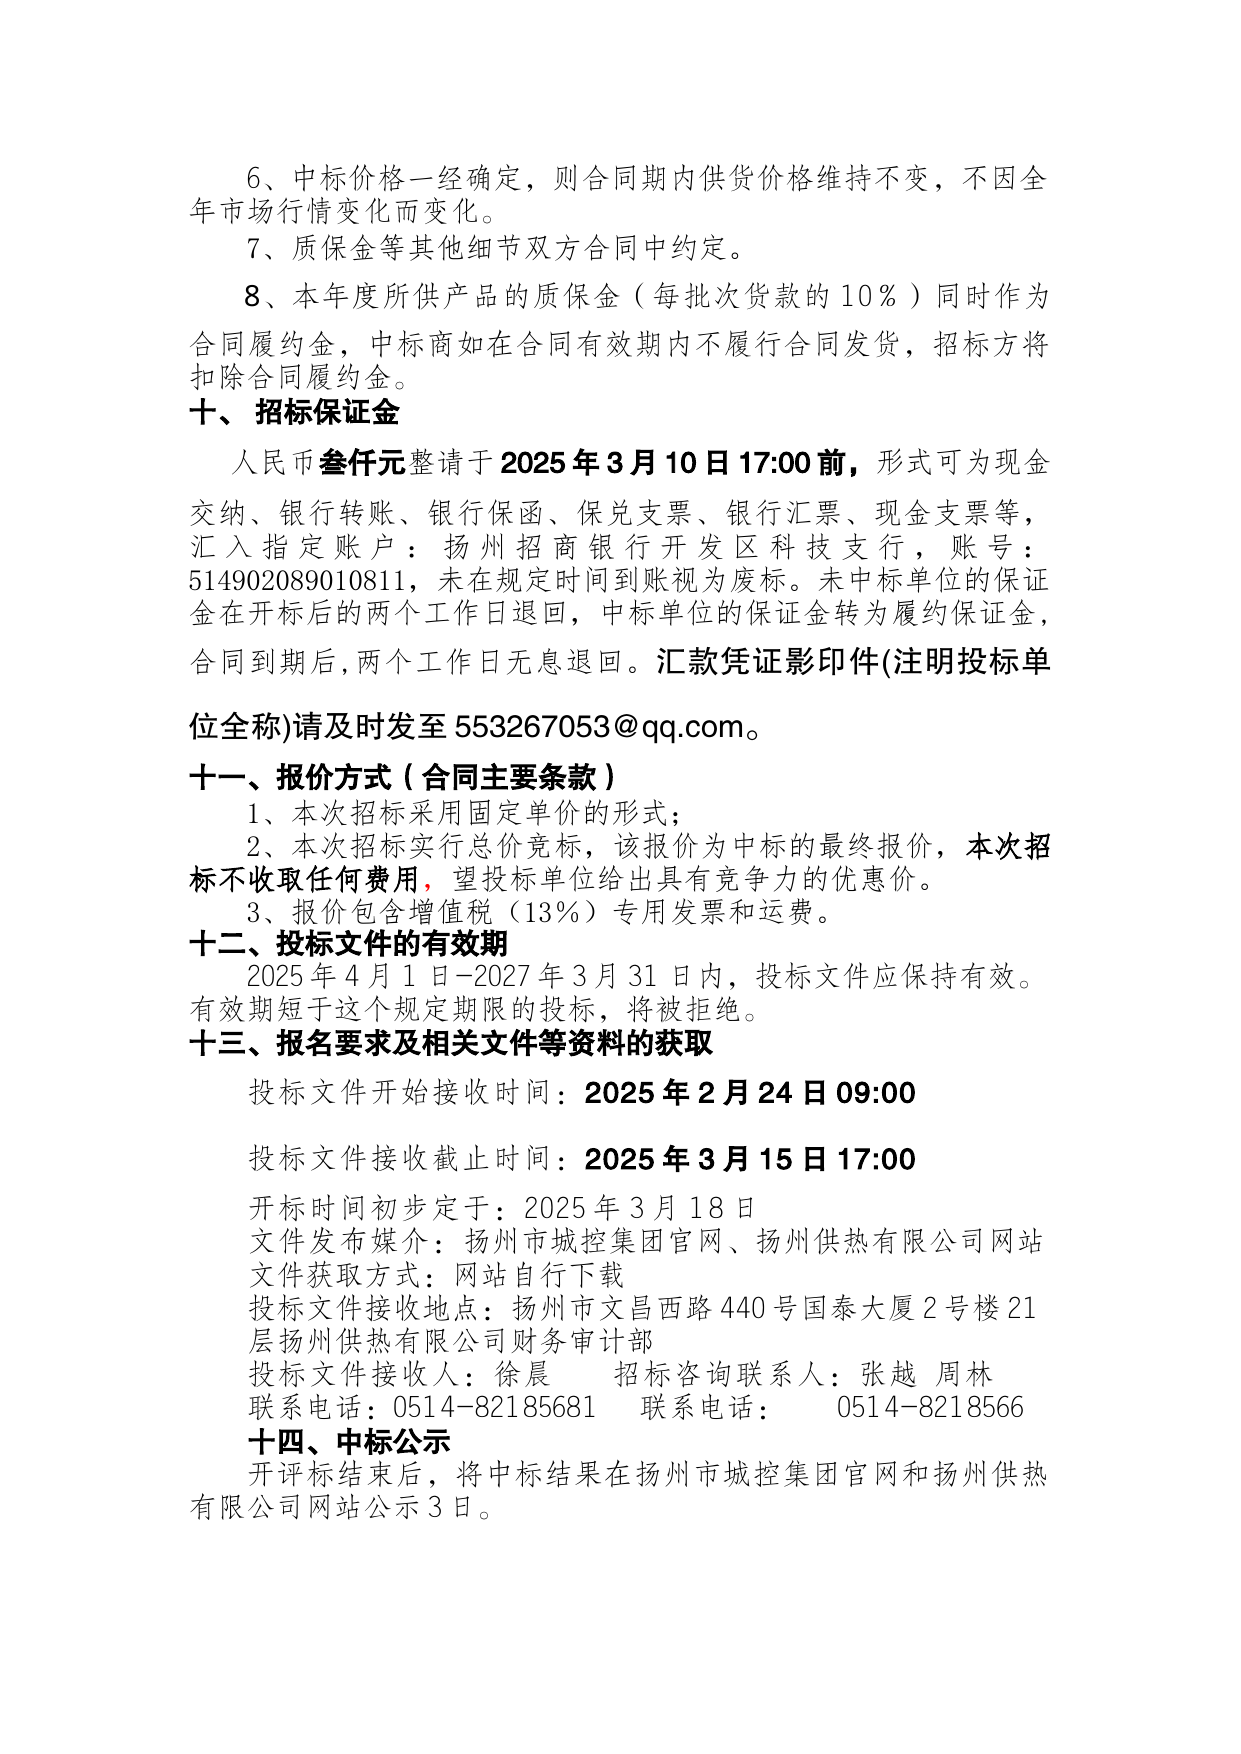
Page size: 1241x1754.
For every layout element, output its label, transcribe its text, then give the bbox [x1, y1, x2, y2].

text 1、本次招标采用固定单价的形式； [188, 794, 1052, 827]
text 6、中标价格一经确定，则合同期内供货价格维持不变，不因全年市场行情变化而变化。 [188, 162, 1052, 229]
text 开标时间初步定于：2025年3月18日 [247, 1193, 1052, 1226]
text 开评标结束后，将中标结果在扬州市城控集团官网和扬州供热有限公司网站公示3日。 [188, 1458, 1052, 1525]
text 投标文件开始接收时间：2025年2月24日09:00 [247, 1060, 1052, 1126]
text 投标文件接收地点：扬州市文昌西路440号国泰大厦2号楼21层扬州供热有限公司财务审计部 [247, 1292, 1052, 1359]
text 十二、投标文件的有效期 [188, 927, 1052, 960]
text 8、本年度所供产品的质保金（每批次货款的10％）同时作为合同履约金，中标商如在合同有效期内不履行合同发货，招标方将扣除合同履约金。 [188, 262, 1052, 395]
text 文件获取方式：网站自行下载 [247, 1259, 1052, 1292]
text 十三、报名要求及相关文件等资料的获取 [188, 1026, 1052, 1060]
text 十一、报价方式（合同主要条款） [188, 761, 1052, 794]
text 2025年4月1日-2027年3月31日内，投标文件应保持有效。有效期短于这个规定期限的投标，将被拒绝。 [188, 960, 1052, 1026]
text 7、质保金等其他细节双方合同中约定。 [188, 229, 1052, 262]
text 文件发布媒介：扬州市城控集团官网、扬州供热有限公司网站 [247, 1226, 1052, 1259]
text 投标文件接收截止时间：2025年3月15日17:00 [247, 1126, 1052, 1193]
text 2、本次招标实行总价竞标，该报价为中标的最终报价，本次招标不收取任何费用，望投标单位给出具有竞争力的优惠价。 [188, 827, 1052, 893]
text 投标文件接收人：徐晨 招标咨询联系人：张越 周林 [247, 1359, 1052, 1392]
text 联系电话：0514-82185681 联系电话： 0514-8218566十四、中标公示 [247, 1392, 1052, 1458]
text 人民币叁仟元整请于2025年3月10日17:00前，形式可为现金交纳、银行转账、银行保函、保兑支票、银行汇票、现金支票等，汇入指定账户：扬州招商银行开发区科技支行，账号：514902089010811，未在规定时间到账视为废标。未中标单位的保证金在开标后的两个工作日退回，中标单位的保证金转为履约保证金,合同到期后,两个工作日无息退回。汇款凭证影印件(注明投标单位全称)请及时发至553267053@qq.com。 [188, 428, 1052, 761]
text 3、报价包含增值税（13％）专用发票和运费。 [188, 893, 1052, 927]
text 十、 招标保证金 [188, 395, 1052, 428]
